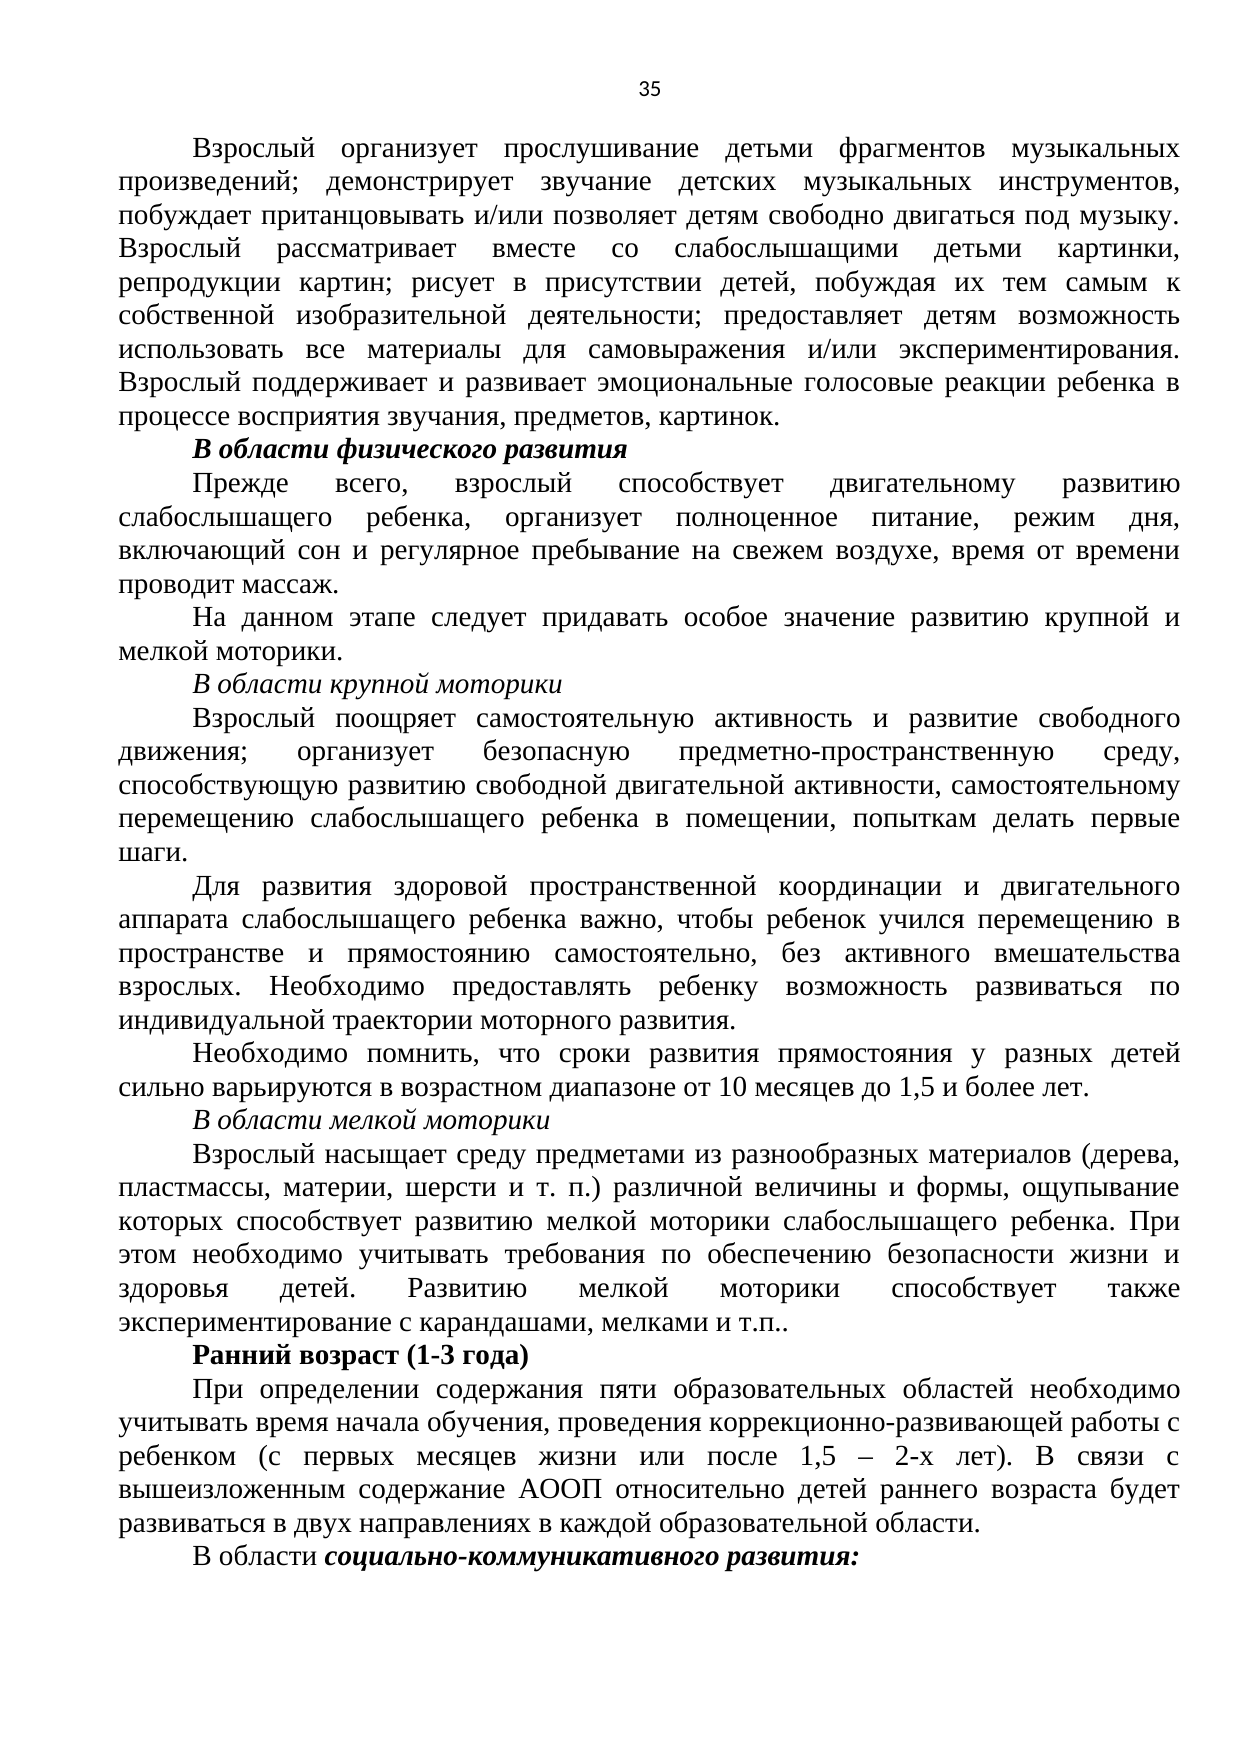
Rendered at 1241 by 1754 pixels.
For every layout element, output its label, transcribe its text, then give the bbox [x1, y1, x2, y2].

text Ранний возраст (1-3 года) [118, 1337, 1181, 1371]
text Взрослый поощряет самостоятельную активность и развитие свободного движения; организует безопасную предметно-пространственную среду, способствующую развитию свободной двигательной активности, самостоятельному перемещению слабослышащего ребенка в помещении, попыткам делать первые шаги. [118, 700, 1181, 868]
text В области мелкой моторики [118, 1102, 1181, 1136]
text Взрослый организует прослушивание детьми фрагментов музыкальных произведений; демонстрирует звучание детских музыкальных инструментов, побуждает пританцовывать и/или позволяет детям свободно двигаться под музыку. Взрослый рассматривает вместе со слабослышащими детьми картинки, репродукции картин; рисует в присутствии детей, побуждая их тем самым к собственной изобразительной деятельности; предоставляет детям возможность использовать все материалы для самовыражения и/или экспериментирования. Взрослый поддерживает и развивает эмоциональные голосовые реакции ребенка в процессе восприятия звучания, предметов, картинок. [118, 130, 1181, 432]
text На данном этапе следует придавать особое значение развитию крупной и мелкой моторики. [118, 599, 1181, 666]
text Взрослый насыщает среду предметами из разнообразных материалов (дерева, пластмассы, материи, шерсти и т. п.) различной величины и формы, ощупывание которых способствует развитию мелкой моторики слабослышащего ребенка. При этом необходимо учитывать требования по обеспечению безопасности жизни и здоровья детей. Развитию мелкой моторики способствует также экспериментирование с карандашами, мелками и т.п.. [118, 1136, 1181, 1337]
text В области физического развития [118, 432, 1181, 465]
text Необходимо помнить, что сроки развития прямостояния у разных детей сильно варьируются в возрастном диапазоне от 10 месяцев до 1,5 и более лет. [118, 1035, 1181, 1102]
text При определении содержания пяти образовательных областей необходимо учитывать время начала обучения, проведения коррекционно-развивающей работы с ребенком (с первых месяцев жизни или после 1,5 – 2-х лет). В связи с вышеизложенным содержание АООП относительно детей раннего возраста будет развиваться в двух направлениях в каждой образовательной области. [118, 1371, 1181, 1538]
text В области крупной моторики [118, 666, 1181, 700]
text Для развития здоровой пространственной координации и двигательного аппарата слабослышащего ребенка важно, чтобы ребенок учился перемещению в пространстве и прямостоянию самостоятельно, без активного вмешательства взрослых. Необходимо предоставлять ребенку возможность развиваться по индивидуальной траектории моторного развития. [118, 868, 1181, 1035]
text В области социально-коммуникативного развития: [118, 1538, 1181, 1572]
text Прежде всего, взрослый способствует двигательному развитию слабослышащего ребенка, организует полноценное питание, режим дня, включающий сон и регулярное пребывание на свежем воздухе, время от времени проводит массаж. [118, 465, 1181, 599]
